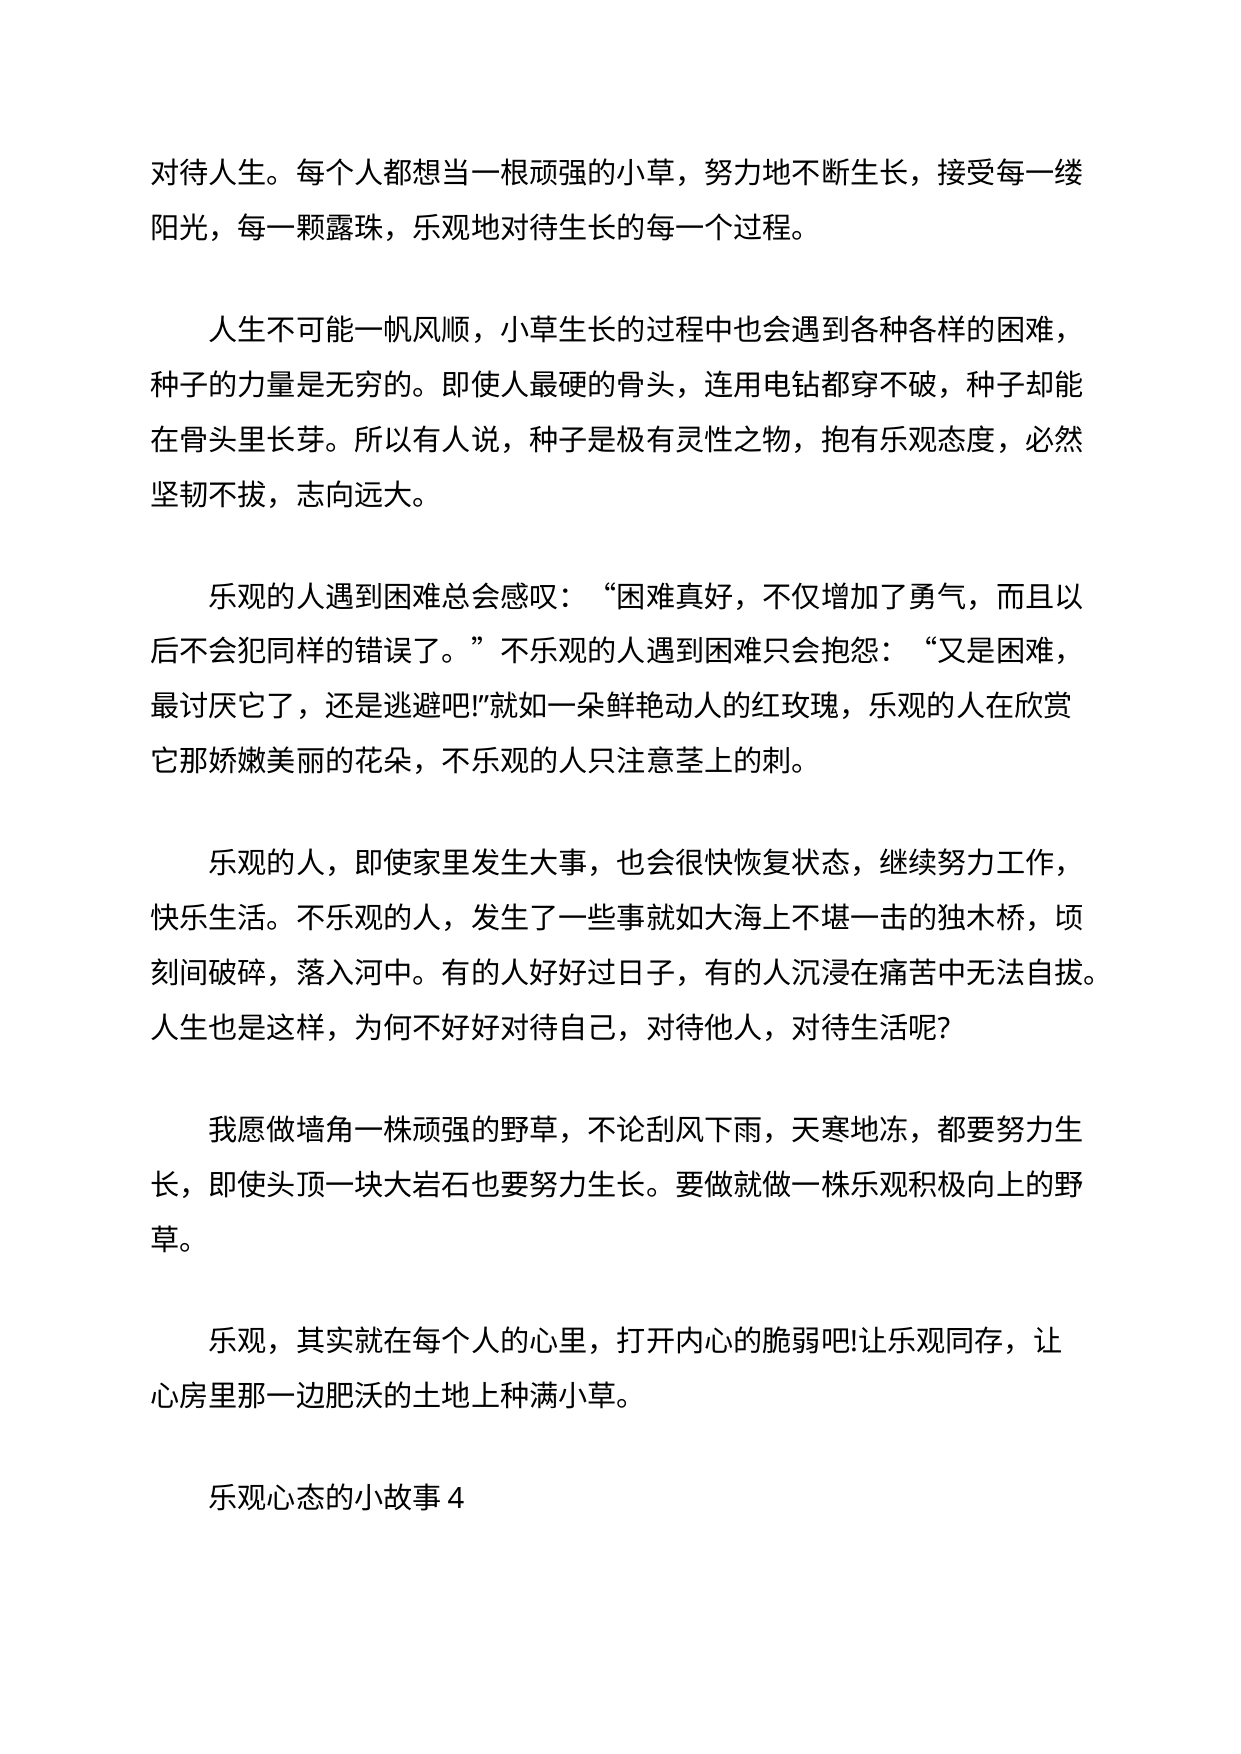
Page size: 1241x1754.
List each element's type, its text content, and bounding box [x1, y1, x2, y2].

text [150, 150, 1090, 247]
text 我愿做墙角一株顽强的野草，不论刮风下雨，天寒地冻，都要努力生长，即使头顶一块大岩石也要努力生长。要做就做一株乐观积极向上的野草。 [150, 1106, 1090, 1258]
text 乐观的人遇到困难总会感叹：“困难真好，不仅增加了勇气，而且以后不会犯同样的错误了。”不乐观的人遇到困难只会抱怨：“又是困难，最讨厌它了，还是逃避吧!”就如一朵鲜艳动人的红玫瑰，乐观的人在欣赏它那娇嫩美丽的花朵，不乐观的人只注意茎上的刺。 [150, 573, 1090, 780]
text 乐观，其实就在每个人的心里，打开内心的脆弱吧!让乐观同存，让心房里那一边肥沃的土地上种满小草。 [150, 1318, 1090, 1415]
text 乐观心态的小故事4 [150, 1475, 1090, 1517]
text 人生不可能一帆风顺，小草生长的过程中也会遇到各种各样的困难，种子的力量是无穷的。即使人最硬的骨头，连用电钻都穿不破，种子却能在骨头里长芽。所以有人说，种子是极有灵性之物，抱有乐观态度，必然坚韧不拔，志向远大。 [150, 307, 1090, 514]
text 乐观的人，即使家里发生大事，也会很快恢复状态，继续努力工作，快乐生活。不乐观的人，发生了一些事就如大海上不堪一击的独木桥，顷刻间破碎，落入河中。有的人好好过日子，有的人沉浸在痛苦中无法自拔。人生也是这样，为何不好好对待自己，对待他人，对待生活呢? [150, 840, 1090, 1047]
